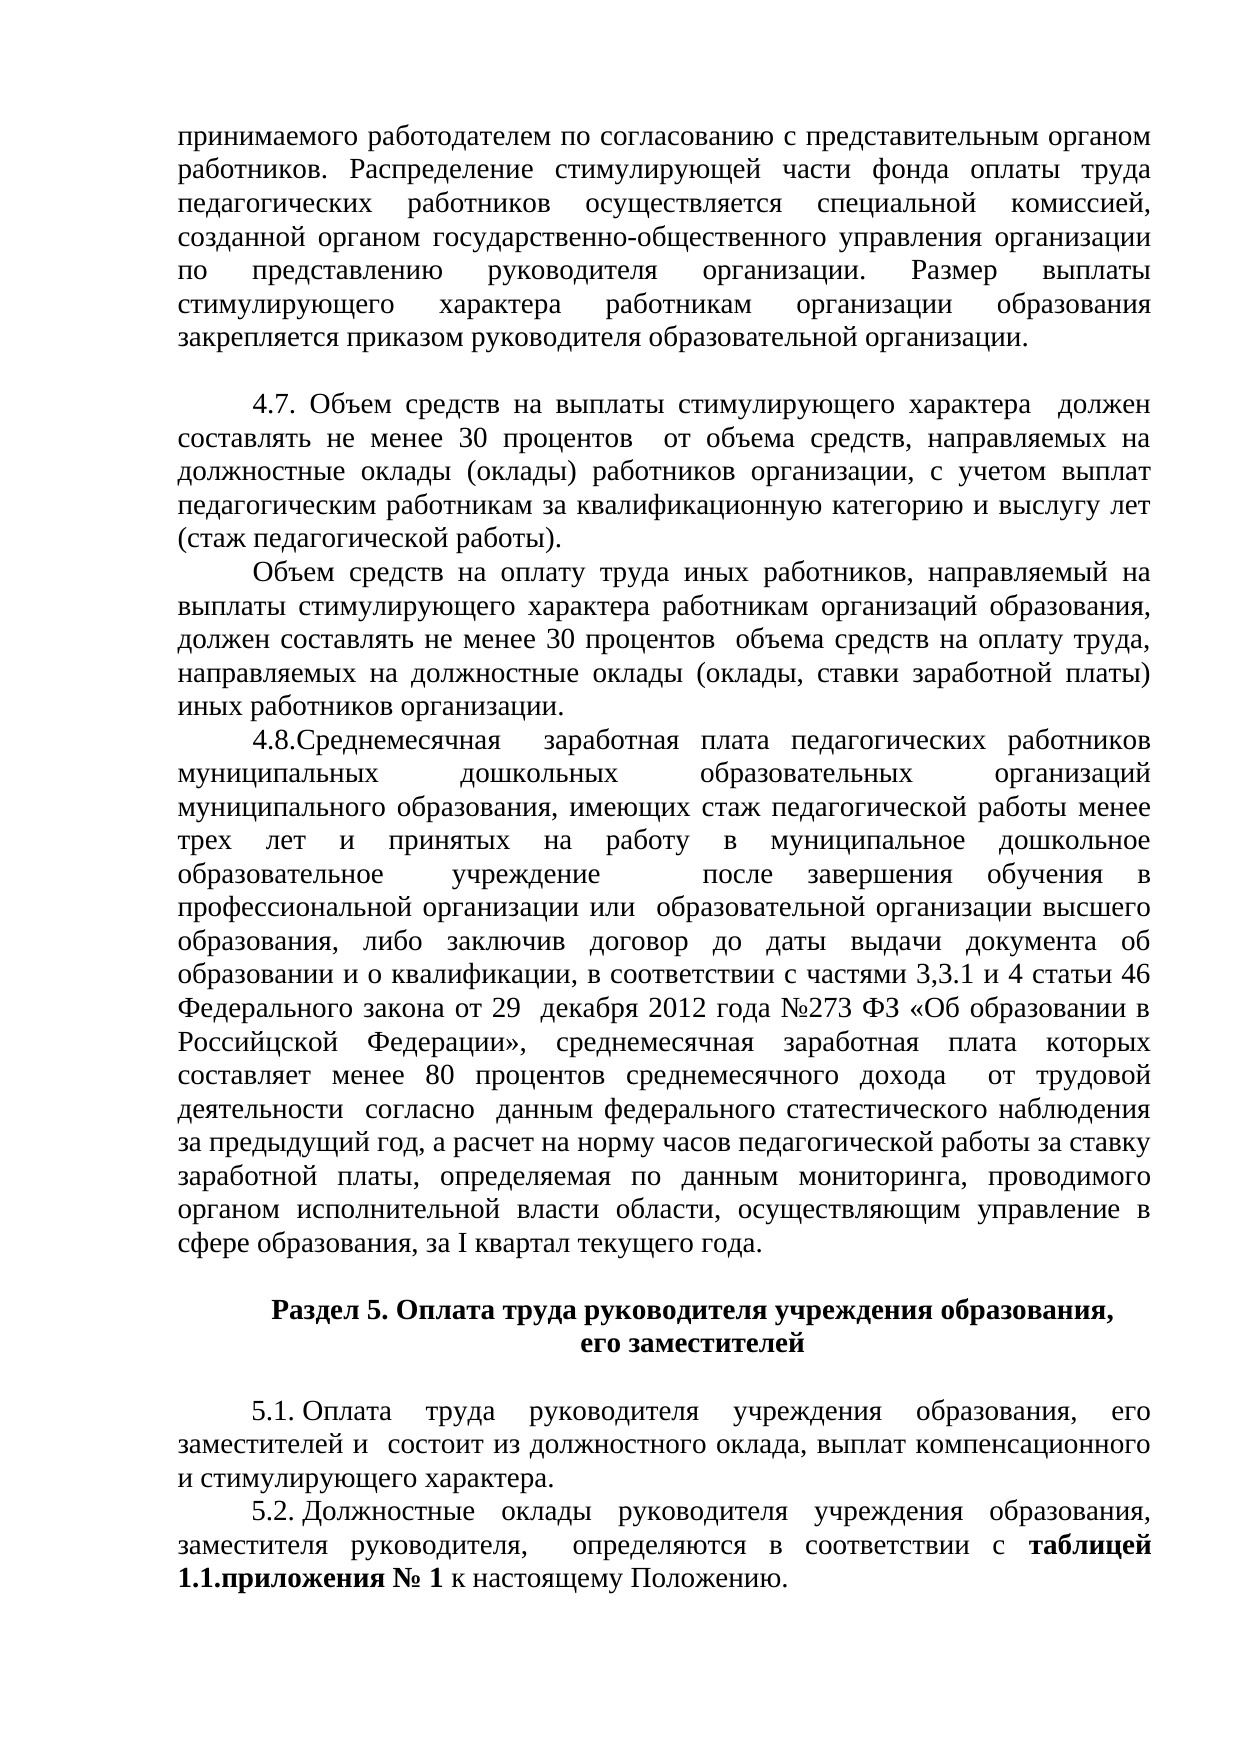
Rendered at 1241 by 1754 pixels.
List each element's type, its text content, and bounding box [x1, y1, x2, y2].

text его заместителей [177, 1326, 1152, 1359]
text 4.8.Среднемесячная заработная плата педагогических работников муниципальных дошкольных образовательных организаций муниципального образования, имеющих стаж педагогической работы менее трех лет и принятых на работу в муниципальное дошкольное образовательное учреждение после завершения обучения в профессиональной организации или образовательной организации высшего образования, либо заключив договор до даты выдачи документа об образовании и о квалификации, в соответствии с частями 3,3.1 и 4 статьи 46 Федерального закона от 29 декабря 2012 года №273 ФЗ «Об образовании в Российцской Федерации», среднемесячная заработная плата которых составляет менее 80 процентов среднемесячного дохода от трудовой деятельности согласно данным федерального статестического наблюдения за предыдущий год, а расчет на норму часов педагогической работы за ставку заработной платы, определяемая по данным мониторинга, проводимого органом исполнительной власти области, осуществляющим управление в сфере образования, за I квартал текущего года. [177, 722, 1152, 1258]
text 4.7. Объем средств на выплаты стимулирующего характера должен составлять не менее 30 процентов от объема средств, направляемых на должностные оклады (оклады) работников организации, с учетом выплат педагогическим работникам за квалификационную категорию и выслугу лет (стаж педагогической работы). [177, 386, 1152, 554]
text 5.1. Оплата труда руководителя учреждения образования, его заместителей и состоит из должностного оклада, выплат компенсационного и стимулирующего характера. [177, 1393, 1152, 1493]
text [177, 118, 1152, 353]
text 5.2. Должностные оклады руководителя учреждения образования, заместителя руководителя, определяются в соответствии с таблицей 1.1.приложения № 1 к настоящему Положению. [177, 1493, 1152, 1594]
text Раздел 5. Оплата труда руководителя учреждения образования, [177, 1292, 1152, 1326]
text Объем средств на оплату труда иных работников, направляемый на выплаты стимулирующего характера работникам организаций образования, должен составлять не менее 30 процентов объема средств на оплату труда, направляемых на должностные оклады (оклады, ставки заработной платы) иных работников организации. [177, 554, 1152, 722]
